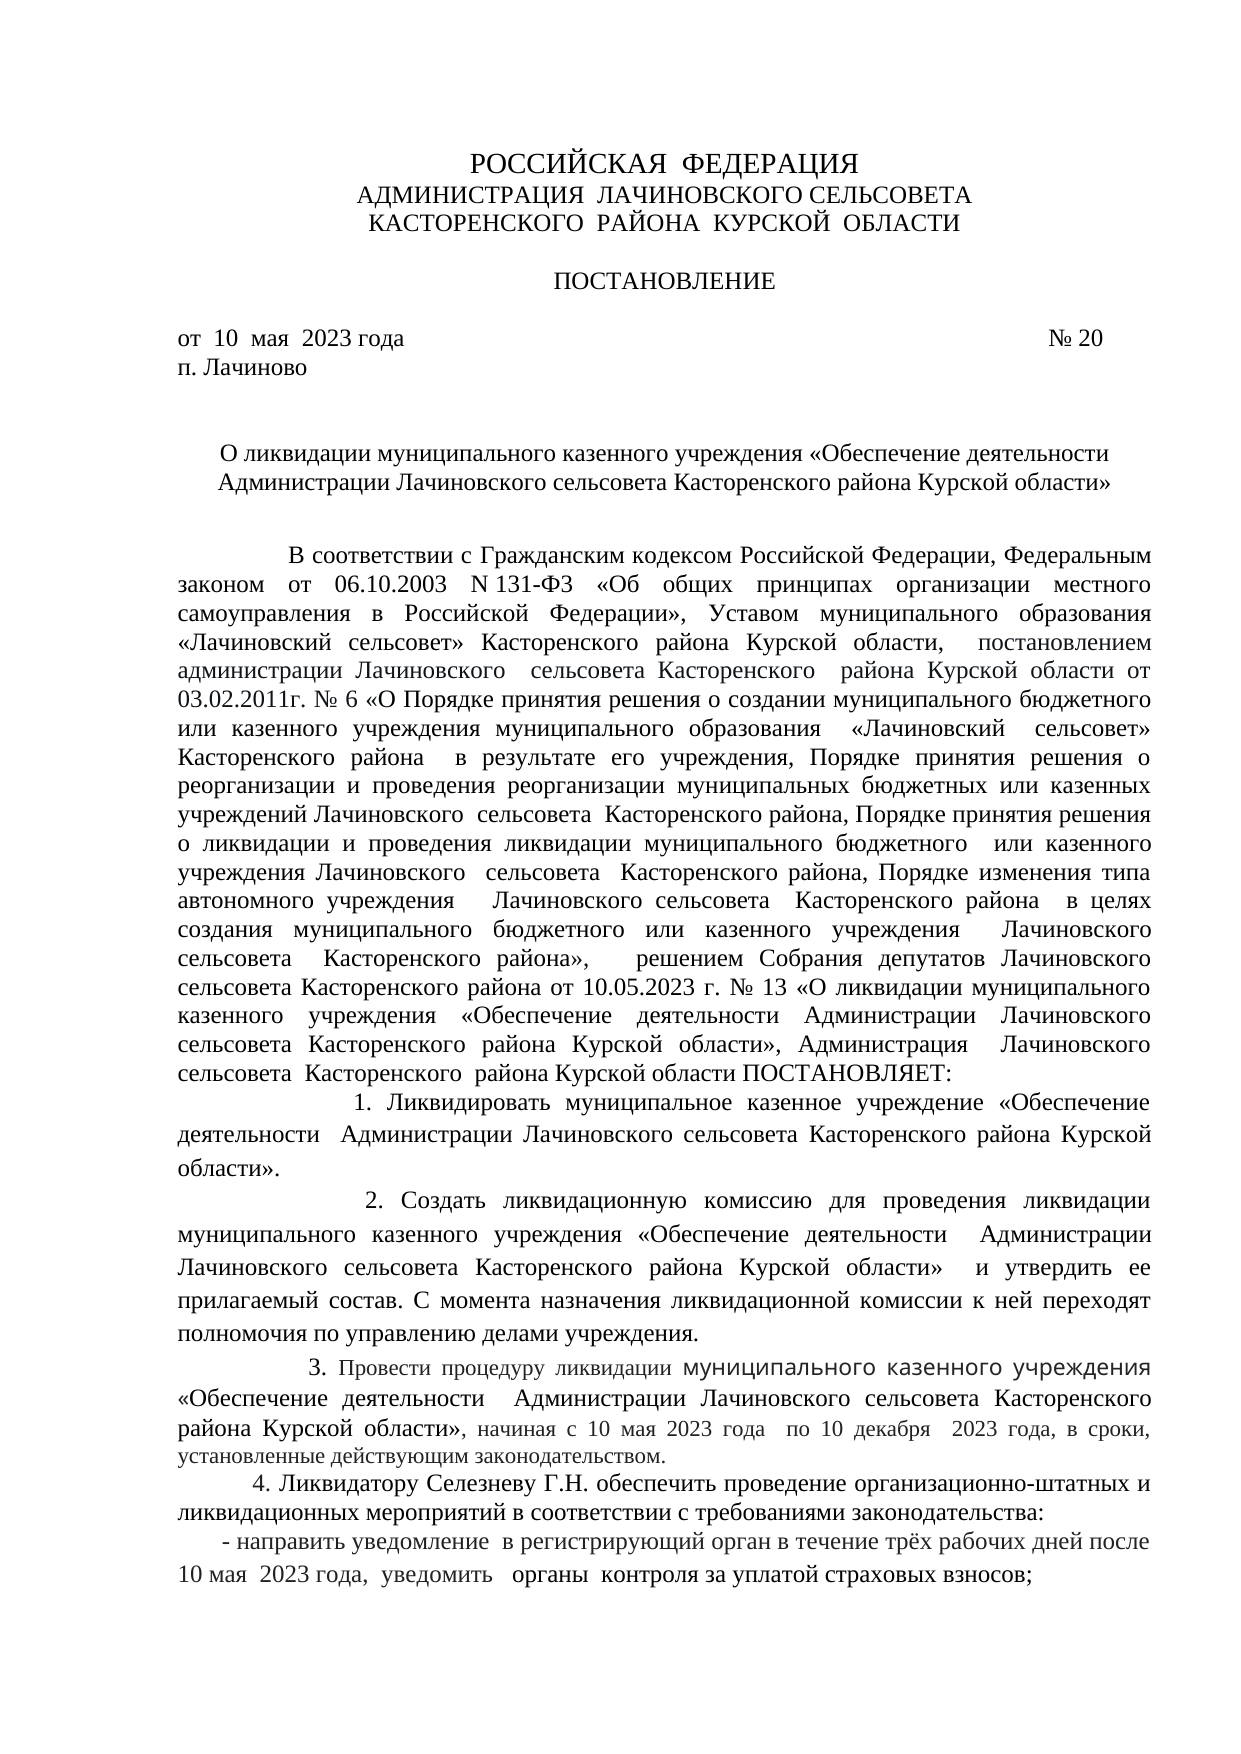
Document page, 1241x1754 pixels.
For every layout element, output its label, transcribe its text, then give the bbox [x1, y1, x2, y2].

title ПОСТАНОВЛЕНИЕ [177, 266, 1152, 295]
text 2. Создать ликвидационную комиссию для проведения ликвидации муниципального казенного учреждения «Обеспечение деятельности Администрации Лачиновского сельсовета Касторенского района Курской области» и утвердить ее прилагаемый состав. С момента назначения ликвидационной комиссии к ней переходят полномочия по управлению делами учреждения. [177, 1186, 1152, 1346]
text 1. Ликвидировать муниципальное казенное учреждение «Обеспечение деятельности Администрации Лачиновского сельсовета Касторенского района Курской области». [177, 1087, 1152, 1181]
text О ликвидации муниципального казенного учреждения «Обеспечение деятельности Администрации Лачиновского сельсовета Касторенского района Курской области» [177, 438, 1152, 496]
text 4. Ликвидатору Селезневу Г.Н. обеспечить проведение организационно-штатных и ликвидационных мероприятий в соответствии с требованиями законодательства: [177, 1468, 1152, 1526]
title КАСТОРЕНСКОГО РАЙОНА КУРСКОЙ ОБЛАСТИ [177, 208, 1152, 237]
title РОССИЙСКАЯ ФЕДЕРАЦИЯ [177, 146, 1152, 180]
text 3. Провести процедуру ликвидации муниципального казенного учреждения «Обеспечение деятельности Администрации Лачиновского сельсовета Касторенского района Курской области», начиная с 10 мая 2023 года по 10 декабря 2023 года, в сроки, установленные действующим законодательством. [177, 1351, 1152, 1468]
title АДМИНИСТРАЦИЯ ЛАЧИНОВСКОГО СЕЛЬСОВЕТА [177, 180, 1152, 208]
text В соответствии с Гражданским кодексом Российской Федерации, Федеральным законом от 06.10.2003 N 131-Ф3 «Об общих принципах организации местного самоуправления в Российской Федерации», Уставом муниципального образования «Лачиновский сельсовет» Касторенского района Курской области, постановлением администрации Лачиновского сельсовета Касторенского района Курской области от 03.02.2011г. № 6 «О Порядке принятия решения о создании муниципального бюджетного или казенного учреждения муниципального образования «Лачиновский сельсовет» Касторенского района в результате его учреждения, Порядке принятия решения о реорганизации и проведения реорганизации муниципальных бюджетных или казенных учреждений Лачиновского сельсовета Касторенского района, Порядке принятия решения о ликвидации и проведения ликвидации муниципального бюджетного или казенного учреждения Лачиновского сельсовета Касторенского района, Порядке изменения типа автономного учреждения Лачиновского сельсовета Касторенского района в целях создания муниципального бюджетного или казенного учреждения Лачиновского сельсовета Касторенского района», решением Собрания депутатов Лачиновского сельсовета Касторенского района от 10.05.2023 г. № 13 «О ликвидации муниципального казенного учреждения «Обеспечение деятельности Администрации Лачиновского сельсовета Касторенского района Курской области», Администрация Лачиновского сельсовета Касторенского района Курской области ПОСТАНОВЛЯЕТ: [177, 540, 1152, 1087]
text п. Лачиново [177, 352, 1152, 381]
text от 10 мая 2023 года № 20 [177, 323, 1152, 352]
text - направить уведомление в регистрирующий орган в течение трёх рабочих дней после 10 мая 2023 года, уведомить органы контроля за уплатой страховых взносов; [177, 1526, 1152, 1588]
